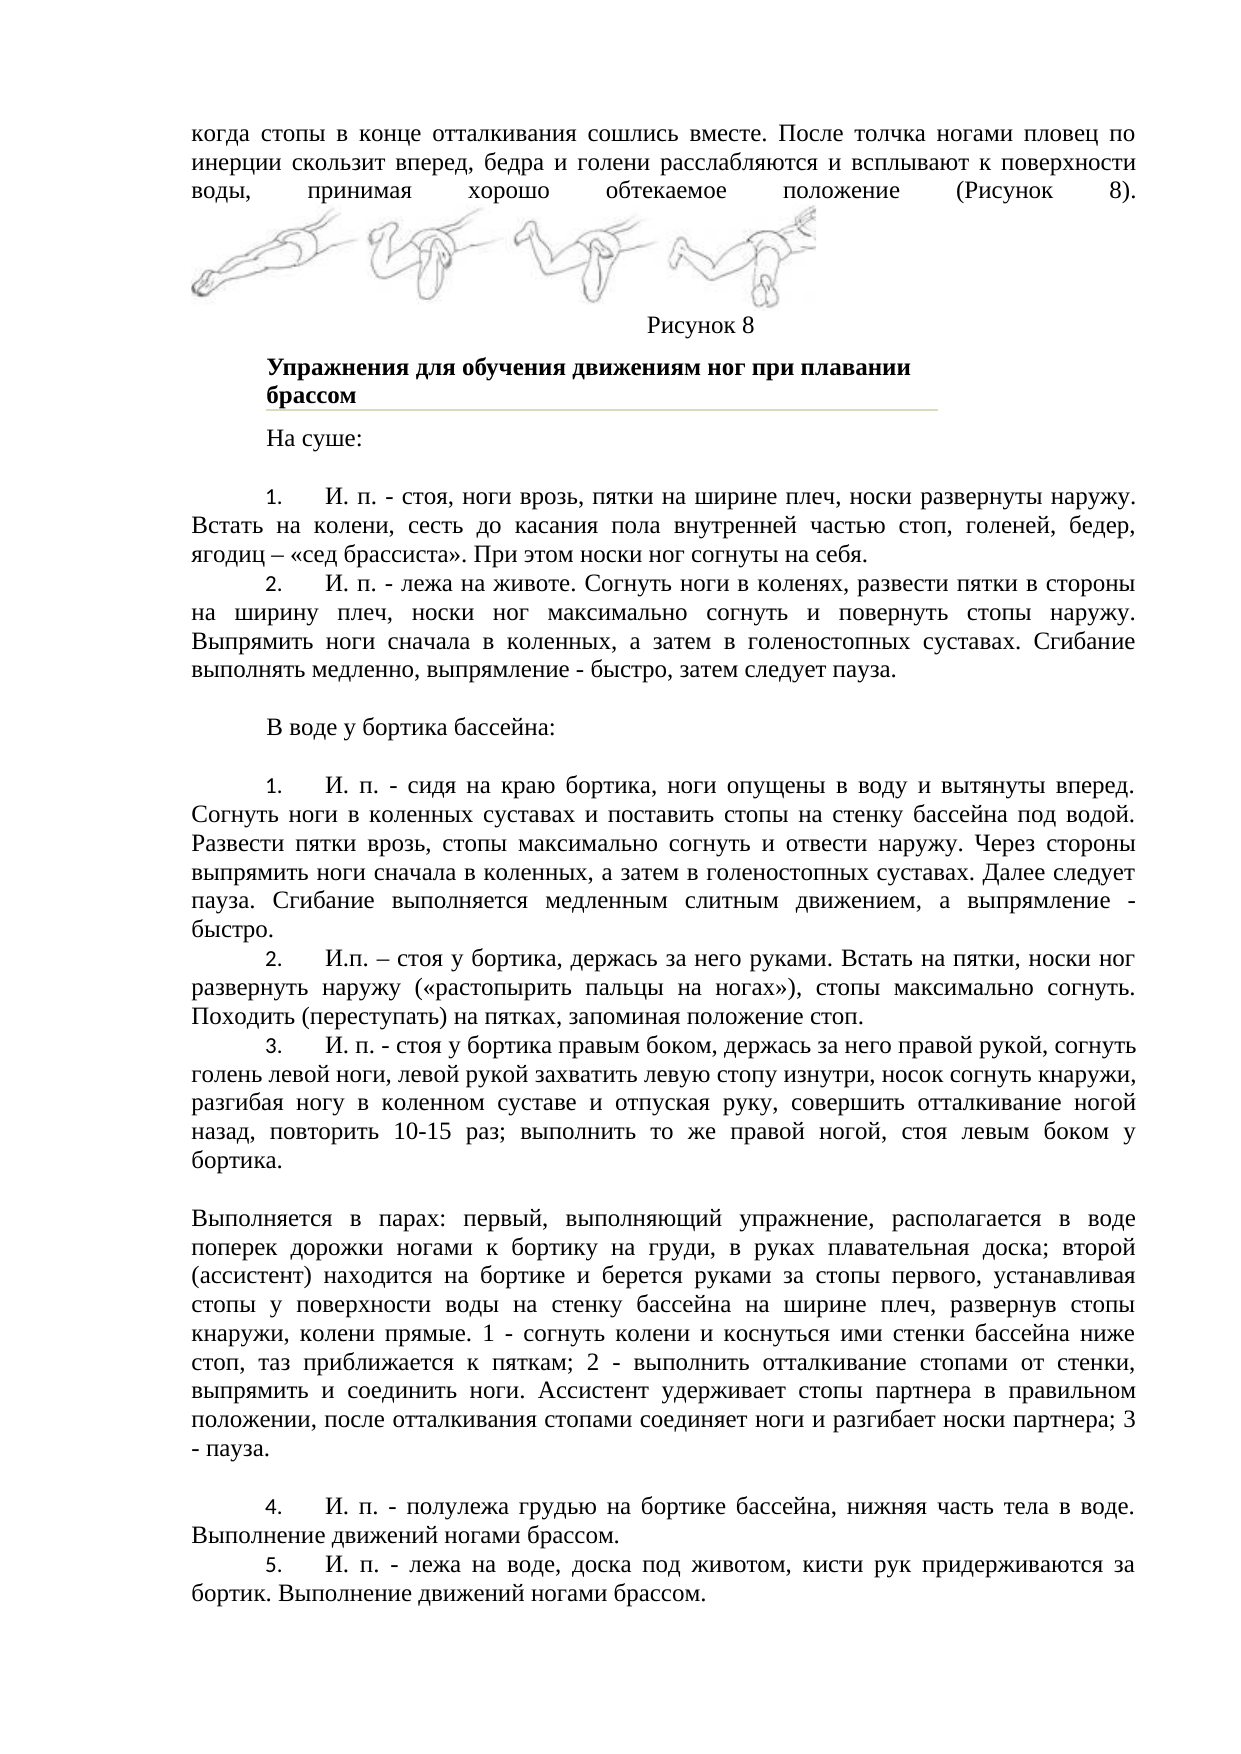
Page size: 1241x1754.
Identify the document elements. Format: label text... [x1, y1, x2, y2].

text На суше: [266, 423, 1152, 452]
list И. п. - стоя у бортика правым боком, держась за него правой рукой, согнуть голень левой ноги, левой рукой захватить левую стопу изнутри, носок согнуть кнаружи, разгибая ногу в коленном суставе и отпуская руку, совершить отталкивание ногой назад, повторить 10-15 раз; выполнить то же правой ногой, стоя левым боком у бортика. [191, 1030, 1137, 1174]
text В воде у бортика бассейна: [266, 712, 1152, 741]
text Выполняется в парах: первый, выполняющий упражнение, располагается в воде поперек дорожки ногами к бортику на груди, в руках плавательная доска; второй (ассистент) находится на бортике и берется руками за стопы первого, устанавливая стопы у поверхности воды на стенку бассейна на ширине плеч, развернув стопы кнаружи, колени прямые. 1 - согнуть колени и коснуться ими стенки бассейна ниже стоп, таз приближается к пяткам; 2 - выполнить отталкивание стопами от стенки, выпрямить и соединить ноги. Ассистент удерживает стопы партнера в правильном положении, после отталкивания стопами соединяет ноги и разгибает носки партнера; 3 - пауза. [191, 1203, 1137, 1462]
list И. п. - лежа на воде, доска под животом, кисти рук придерживаются за бортик. Выполнение движений ногами брассом. [191, 1549, 1136, 1606]
list И. п. - лежа на животе. Согнуть ноги в коленях, развести пятки в стороны на ширину плеч, носки ног максимально согнуть и повернуть стопы наружу. Выпрямить ноги сначала в коленных, а затем в голеностопных суставах. Сгибание выполнять медленно, выпрямление - быстро, затем следует пауза. [191, 568, 1137, 683]
text Упражнения для обучения движениям ног при плавании брассом [266, 352, 938, 409]
list И. п. - сидя на краю бортика, ноги опущены в воду и вытянуты вперед. Согнуть ноги в коленных суставах и поставить стопы на стенку бассейна под водой. Развести пятки врозь, стопы максимально согнуть и отвести наружу. Через стороны выпрямить ноги сначала в коленных, а затем в голеностопных суставах. Далее следует пауза. Сгибание выполняется медленным слитным движением, а выпрямление - быстро. [191, 770, 1137, 943]
text Рисунок 8 [287, 311, 1114, 339]
list И. п. - стоя, ноги врозь, пятки на ширине плеч, носки развернуты наружу. Встать на колени, сесть до касания пола внутренней частью стоп, голеней, бедер, ягодиц – «сед брассиста». При этом носки ног согнуты на себя. [191, 481, 1137, 568]
picture [191, 204, 817, 311]
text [191, 118, 1137, 311]
list И. п. - полулежа грудью на бортике бассейна, нижняя часть тела в воде. Выполнение движений ногами брассом. [191, 1491, 1137, 1549]
list И.п. – стоя у бортика, держась за него руками. Встать на пятки, носки ног развернуть наружу («растопырить пальцы на ногах»), стопы максимально согнуть. Походить (переступать) на пятках, запоминая положение стоп. [191, 943, 1137, 1030]
